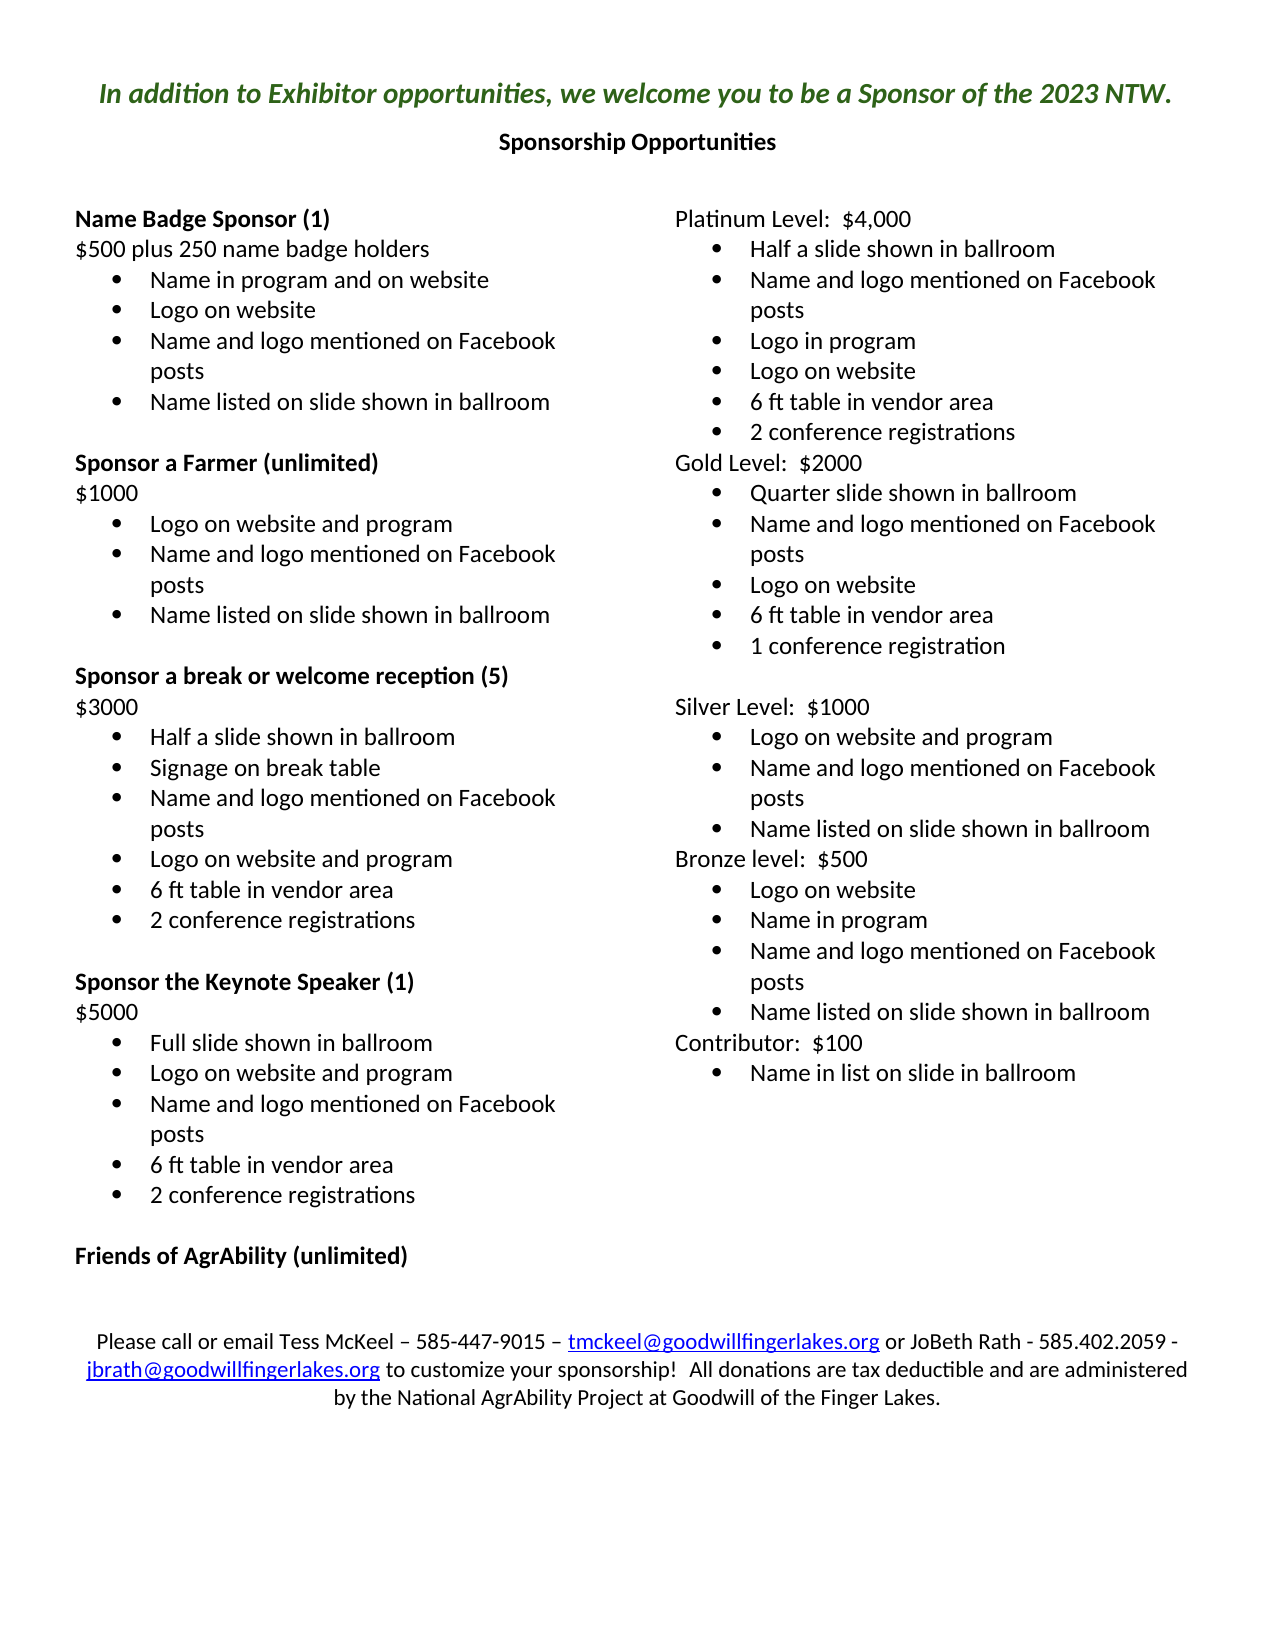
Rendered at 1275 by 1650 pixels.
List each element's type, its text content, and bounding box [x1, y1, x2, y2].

list 6 ft table in vendor area [712, 386, 1200, 416]
list Logo on website and program [112, 844, 600, 874]
list Name listed on slide shown in ballroom [112, 386, 600, 416]
text Please call or email Tess McKeel – 585-447-9015 – tmckeel@goodwillfingerlakes.org or JoBeth Rath - 585.402.2059 - jbrath@goodwillfingerlakes.org to customize your sponsorship! All donations are tax deductible and are administered by the National AgrAbility Project at Goodwill of the Finger Lakes. [75, 1327, 1200, 1411]
list Name in program [712, 905, 1200, 935]
list Signage on break table [112, 752, 600, 783]
text $5000 [75, 996, 600, 1027]
text Platinum Level: $4,000 [675, 203, 1200, 233]
text Contributor: $100 [675, 1027, 1200, 1057]
text Sponsor the Keynote Speaker (1) [75, 966, 600, 996]
list Name and logo mentioned on Facebook posts [112, 325, 600, 386]
list Half a slide shown in ballroom [712, 233, 1200, 264]
text Gold Level: $2000 [675, 447, 1200, 477]
list Quarter slide shown in ballroom [712, 477, 1200, 508]
list 6 ft table in vendor area [712, 599, 1200, 630]
list Logo on website [112, 294, 600, 325]
list Name in program and on website [112, 264, 600, 294]
list 6 ft table in vendor area [112, 874, 600, 905]
text Name Badge Sponsor (1) [75, 203, 600, 233]
list Logo on website [712, 569, 1200, 599]
text $3000 [75, 691, 600, 722]
list 1 conference registration [712, 630, 1200, 661]
list Logo on website [712, 355, 1200, 386]
text Sponsorship Opportunities [75, 111, 1200, 157]
list Name and logo mentioned on Facebook posts [712, 935, 1200, 996]
list Name and logo mentioned on Facebook posts [112, 538, 600, 599]
text Silver Level: $1000 [675, 691, 1200, 722]
list 2 conference registrations [112, 905, 600, 935]
text Sponsor a break or welcome reception (5) [75, 661, 600, 691]
list Logo on website and program [712, 722, 1200, 752]
text $500 plus 250 name badge holders [75, 233, 600, 264]
list Name listed on slide shown in ballroom [712, 996, 1200, 1027]
list Half a slide shown in ballroom [112, 722, 600, 752]
text In addition to Exhibitor opportunities, we welcome you to be a Sponsor of the 2023 NTW. [75, 76, 1200, 111]
text Bronze level: $500 [675, 844, 1200, 874]
list 2 conference registrations [712, 416, 1200, 447]
list Full slide shown in ballroom [112, 1027, 600, 1057]
list 2 conference registrations [112, 1179, 600, 1210]
list Name in list on slide in ballroom [712, 1057, 1200, 1088]
text $1000 [75, 477, 600, 508]
list Name and logo mentioned on Facebook posts [112, 783, 600, 844]
list Name listed on slide shown in ballroom [712, 813, 1200, 844]
list Name and logo mentioned on Facebook posts [712, 752, 1200, 813]
list Name and logo mentioned on Facebook posts [712, 264, 1200, 325]
text Sponsor a Farmer (unlimited) [75, 447, 600, 477]
list Logo in program [712, 325, 1200, 355]
list Logo on website and program [112, 508, 600, 538]
list Name and logo mentioned on Facebook posts [712, 508, 1200, 569]
list Name and logo mentioned on Facebook posts [112, 1088, 600, 1149]
text Friends of AgrAbility (unlimited) [75, 1240, 600, 1271]
list Logo on website [712, 874, 1200, 905]
list Logo on website and program [112, 1057, 600, 1088]
list 6 ft table in vendor area [112, 1149, 600, 1179]
list Name listed on slide shown in ballroom [112, 599, 600, 630]
